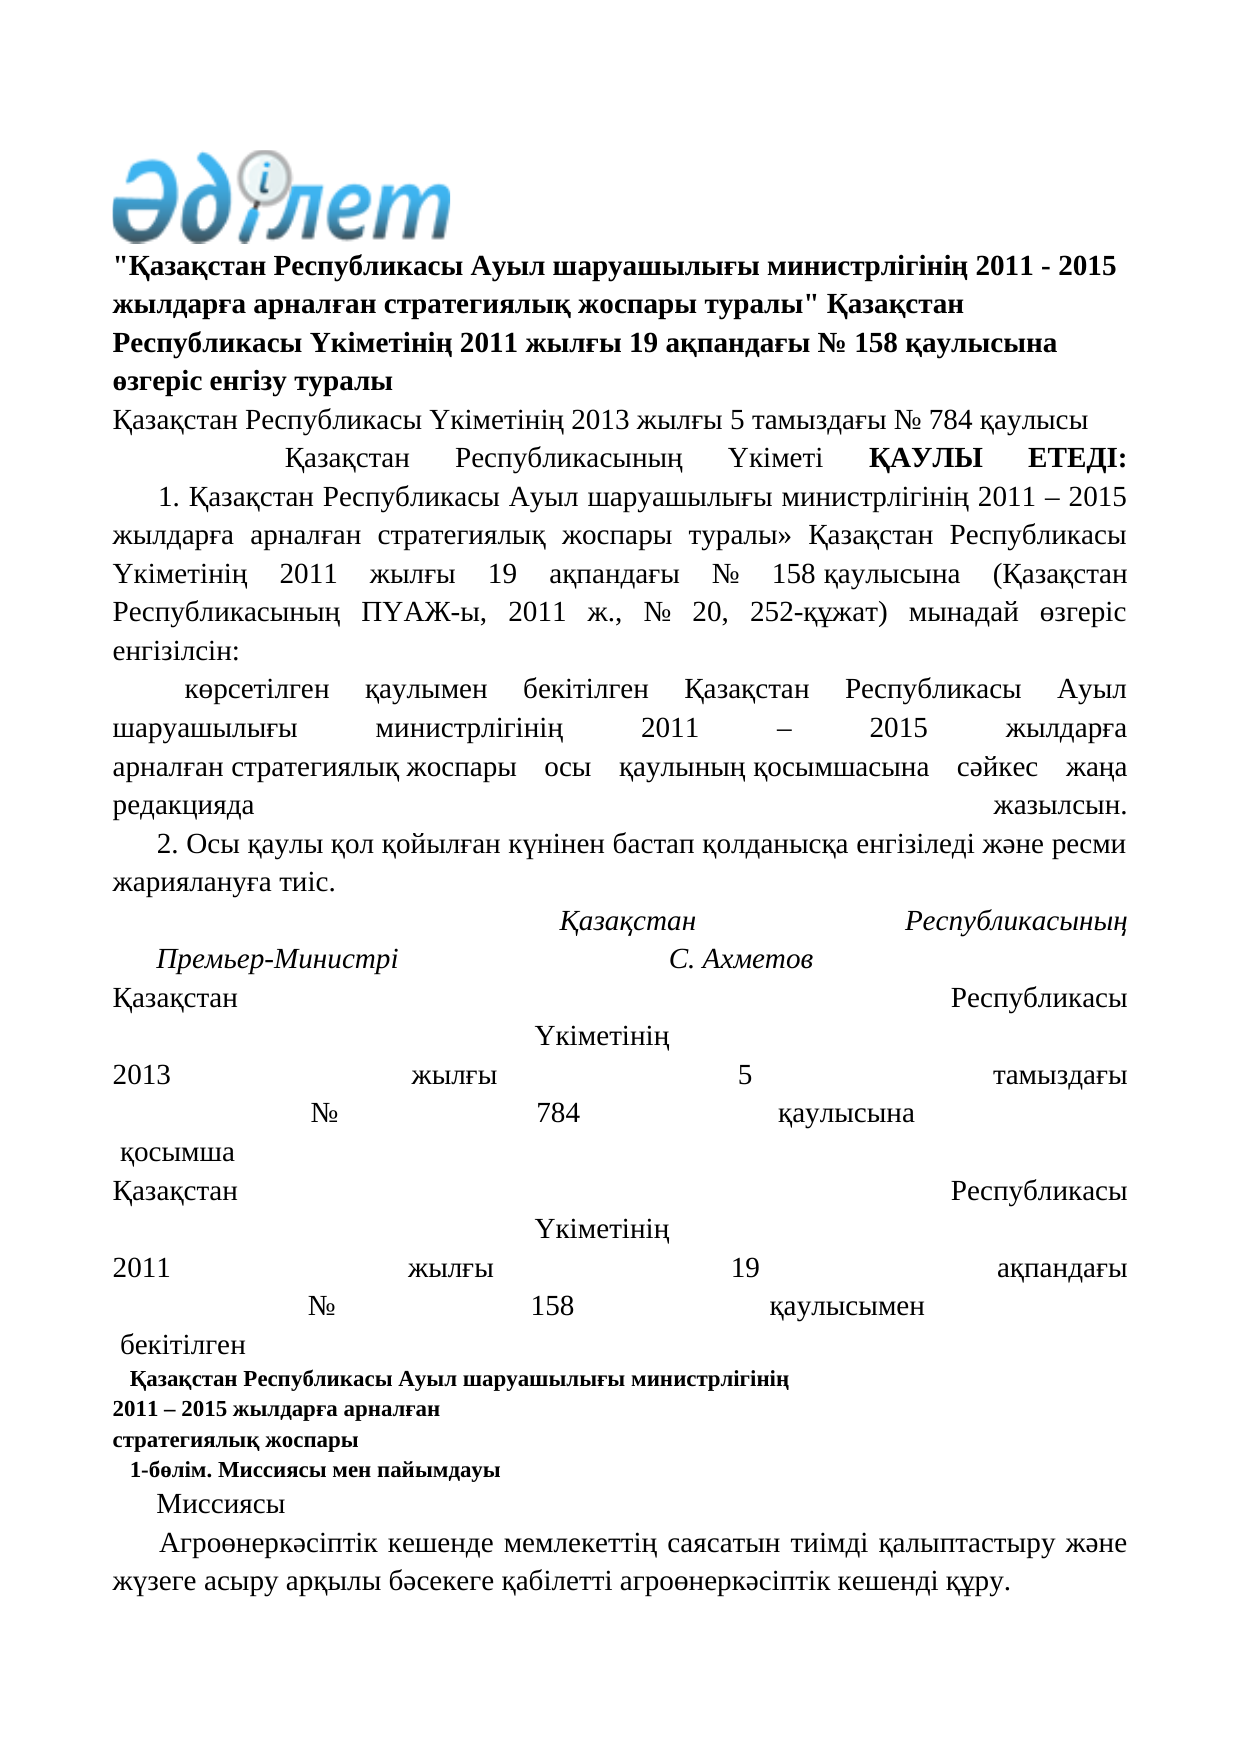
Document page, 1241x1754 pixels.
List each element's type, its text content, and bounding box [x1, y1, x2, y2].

text Агроөнеркәсіптік кешенде мемлекеттің саясатын тиімді қалыптастыру және жүзеге асыру арқылы бәсекеге қабiлеттi агроөнеркәсiптік кешенді құру. [112, 1525, 1128, 1597]
text Миссиясы [112, 1486, 1128, 1520]
text Қазақстан Республикасы Ауыл шаруашылығы министрлiгiнiң 2011 – 2015 жылдарға арналған стратегиялық жоспары [112, 1365, 1128, 1452]
text Қазақстан Республикасы Үкіметінің 2013 жылғы 5 тамыздағы № 784 қаулысы [112, 402, 1128, 435]
text "Қазақстан Республикасы Ауыл шаруашылығы министрлігінің 2011 - 2015 жылдарға арналған стратегиялық жоспары туралы" Қазақстан Республикасы Үкіметінің 2011 жылғы 19 ақпандағы № 158 қаулысына өзгеріс енгізу туралы [112, 248, 1128, 397]
text Қазақстан Республикасы Үкiметiнiң 2011 жылғы 19 ақпандағы № 158 қаулысымен бекiтiлген [112, 1173, 1128, 1360]
text Қазақстан Республикасы Үкіметінің 2013 жылғы 5 тамыздағы № 784 қаулысына қосымша [112, 980, 1128, 1168]
text Қазақстан Республикасының Премьер-Министрі С. Ахметов [112, 903, 1128, 975]
text 1-бөлiм. Миссиясы мен пайымдауы [112, 1456, 1128, 1482]
text Қазақстан Республикасының Үкіметі ҚАУЛЫ ЕТЕДІ: 1. Қазақстан Республикасы Ауыл шаруашылығы министрлігінің 2011 – 2015 жылдарға арналған стратегиялық жоспары туралы» Қазақстан Республикасы Үкіметінің 2011 жылғы 19 ақпандағы № 158 қаулысына (Қазақстан Республикасының ПҮАЖ-ы, 2011 ж., № 20, 252-құжат) мынадай өзгеріс енгізілсін: көрсетілген қаулымен бекітілген Қазақстан Республикасы Ауыл шаруашылығы министрлігінің 2011 – 2015 жылдарға арналған стратегиялық жоспары осы қаулының қосымшасына сәйкес жаңа редакцияда жазылсын. 2. Осы қаулы қол қойылған күнінен бастап қолданысқа енгізіледі және ресми жариялануға тиіс. [112, 440, 1128, 898]
picture [112, 150, 451, 244]
